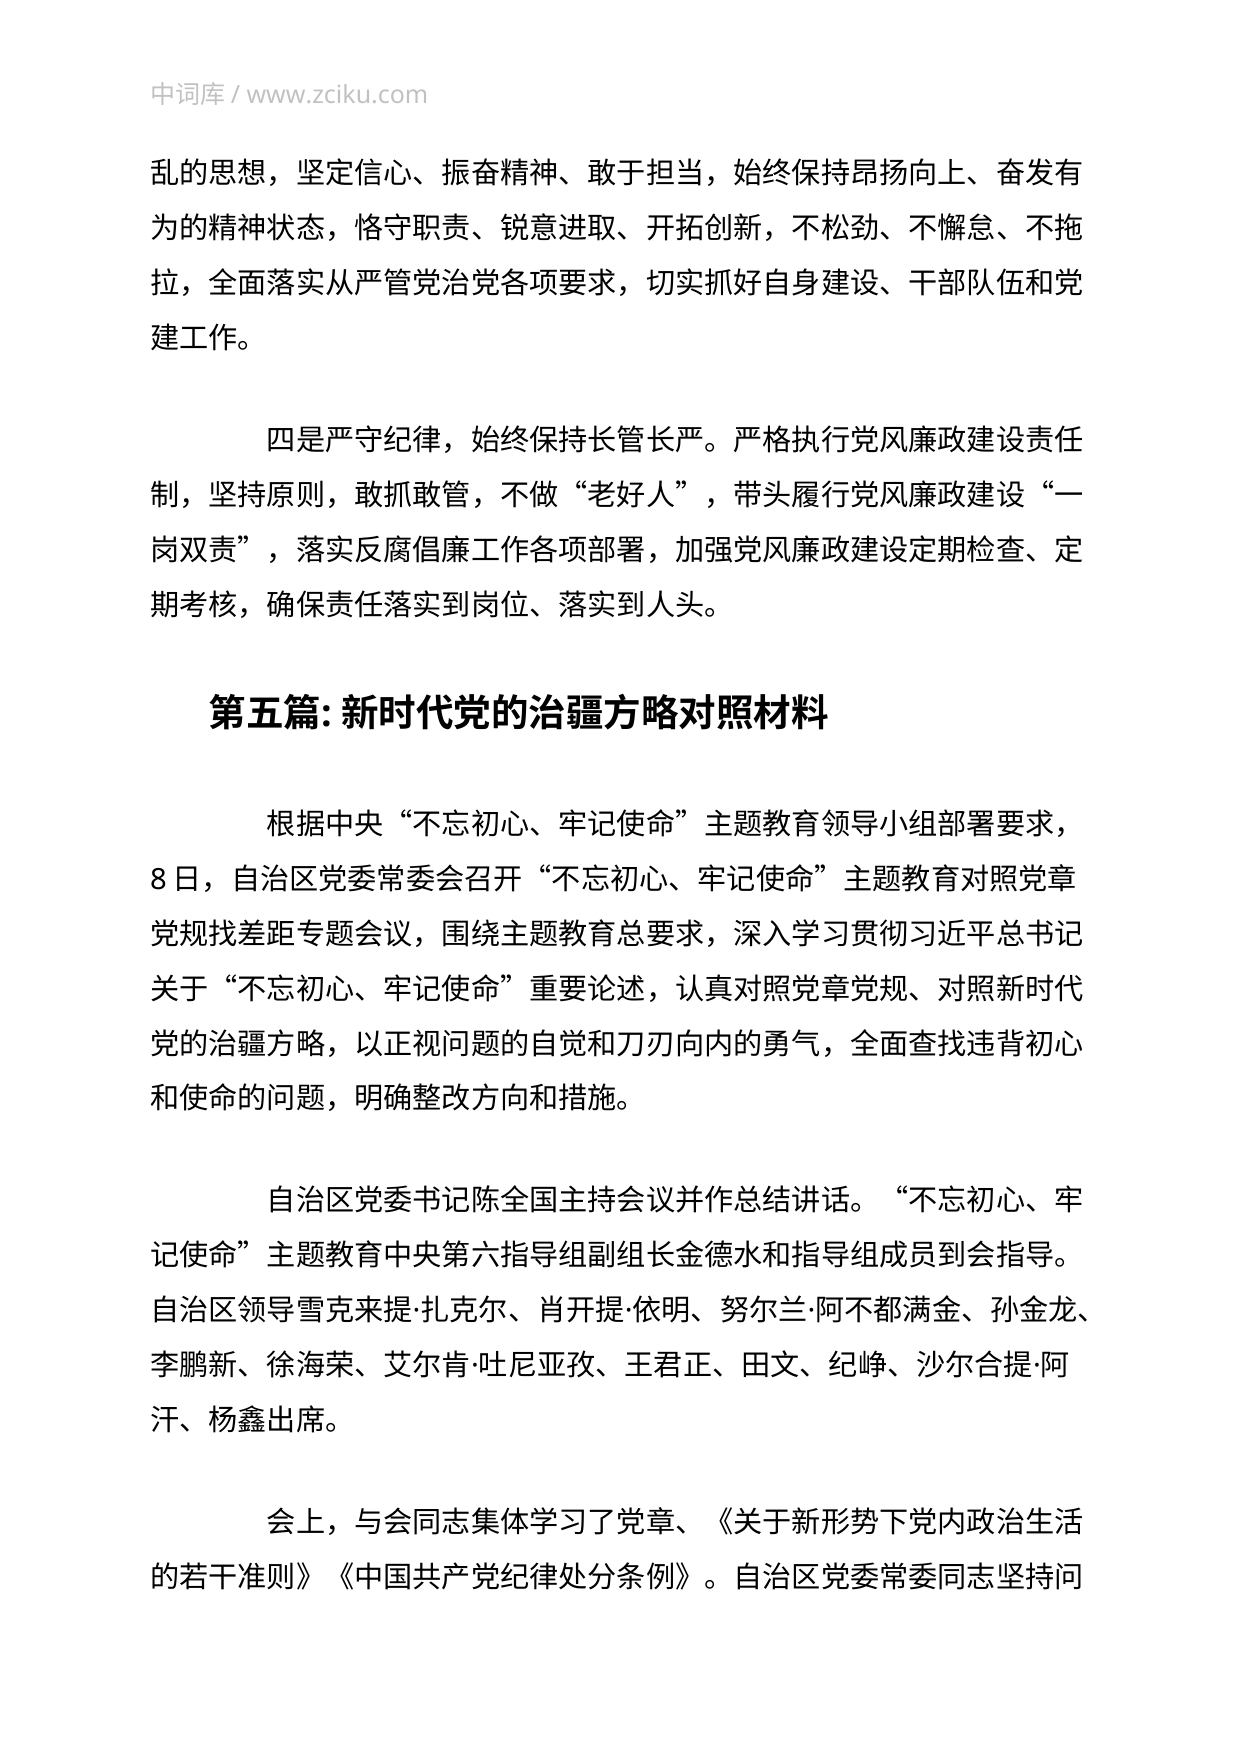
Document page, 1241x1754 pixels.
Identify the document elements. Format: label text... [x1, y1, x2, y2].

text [150, 150, 1090, 357]
text 自治区党委书记陈全国主持会议并作总结讲话。“不忘初心、牢记使命”主题教育中央第六指导组副组长金德水和指导组成员到会指导。自治区领导雪克来提·扎克尔、肖开提·依明、努尔兰·阿不都满金、孙金龙、李鹏新、徐海荣、艾尔肯·吐尼亚孜、王君正、田文、纪峥、沙尔合提·阿汗、杨鑫出席。 [150, 1177, 1090, 1439]
text 第五篇: 新时代党的治疆方略对照材料 [150, 683, 1090, 737]
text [150, 1498, 1090, 1596]
text 四是严守纪律，始终保持长管长严。严格执行党风廉政建设责任制，坚持原则，敢抓敢管，不做“老好人”，带头履行党风廉政建设“一岗双责”，落实反腐倡廉工作各项部署，加强党风廉政建设定期检查、定期考核，确保责任落实到岗位、落实到人头。 [150, 416, 1090, 623]
text 根据中央“不忘初心、牢记使命”主题教育领导小组部署要求，8日，自治区党委常委会召开“不忘初心、牢记使命”主题教育对照党章党规找差距专题会议，围绕主题教育总要求，深入学习贯彻习近平总书记关于“不忘初心、牢记使命”重要论述，认真对照党章党规、对照新时代党的治疆方略，以正视问题的自觉和刀刃向内的勇气，全面查找违背初心和使命的问题，明确整改方向和措施。 [150, 801, 1090, 1117]
